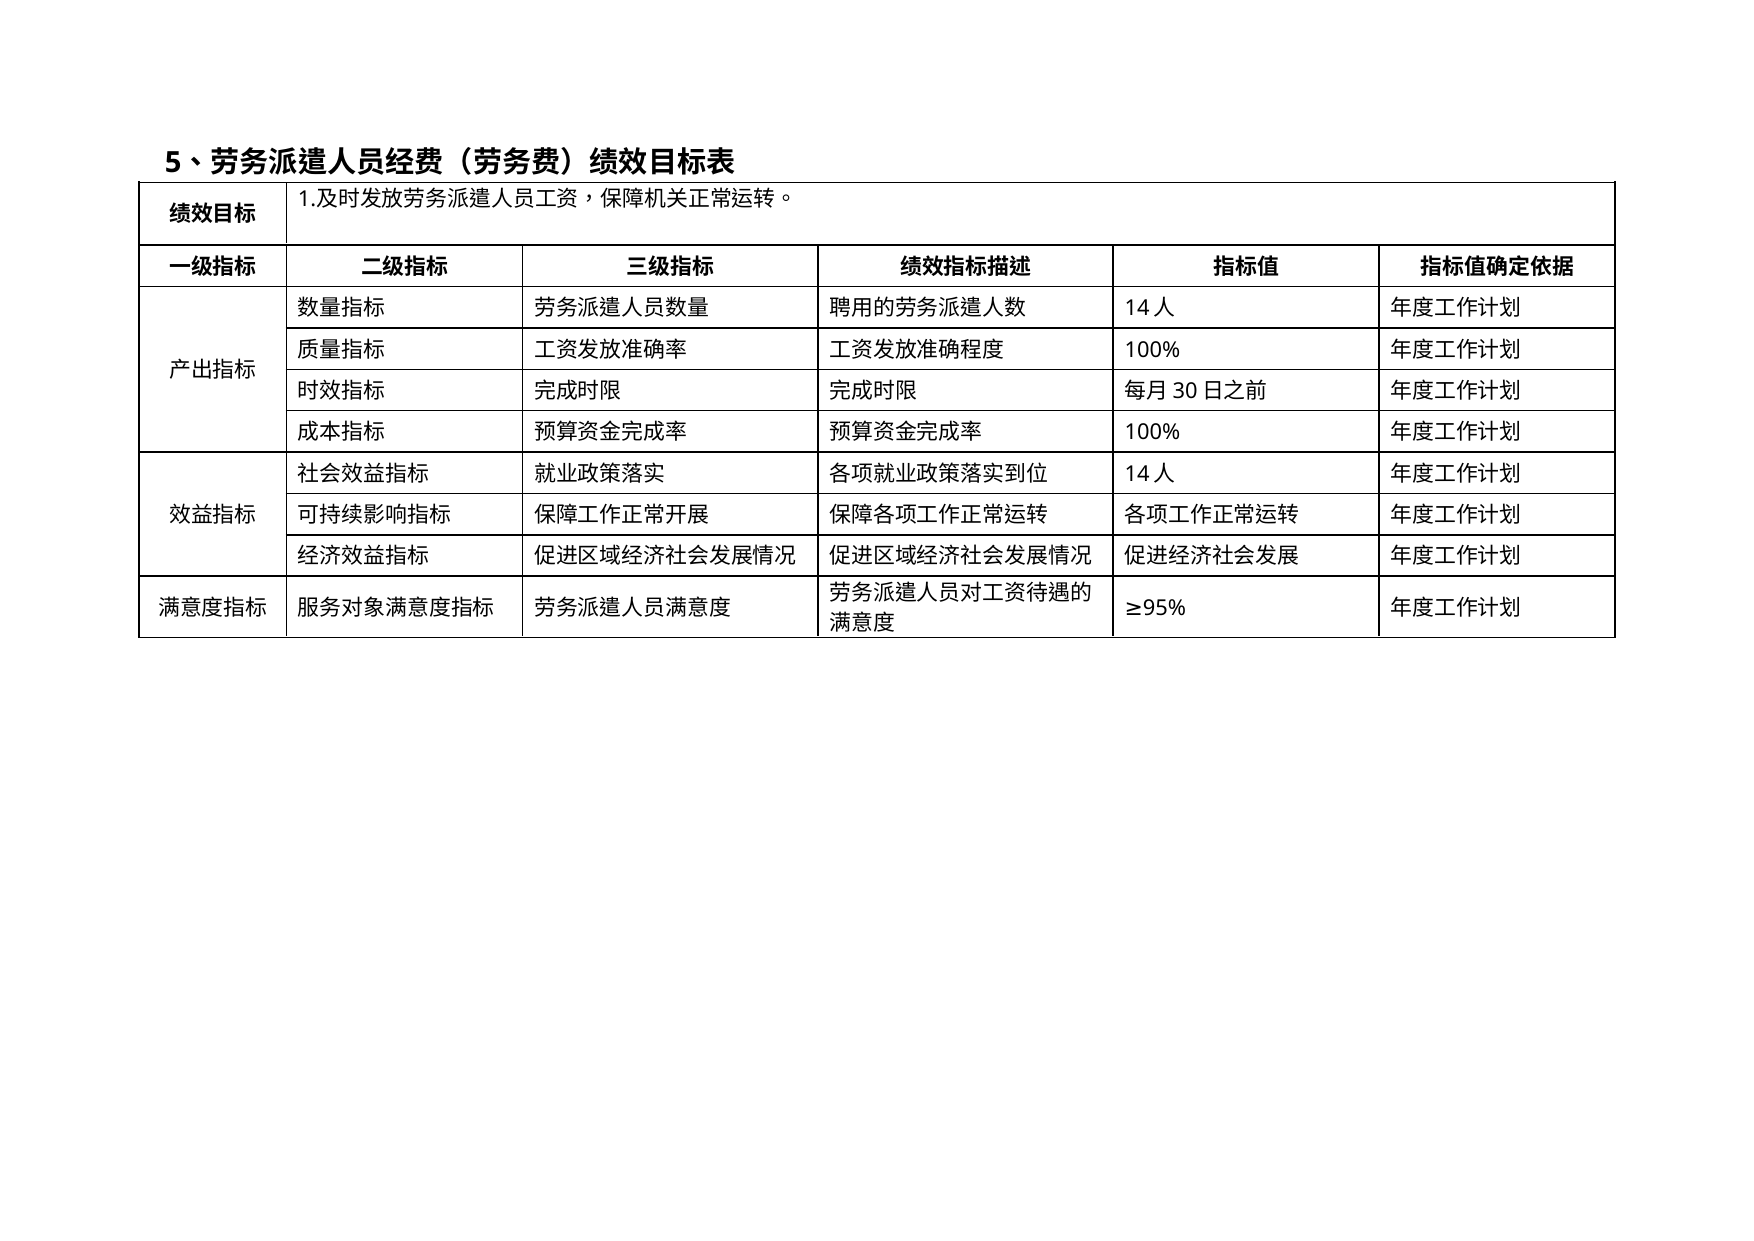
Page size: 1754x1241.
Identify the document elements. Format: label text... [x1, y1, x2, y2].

table_cell 完成时限 [523, 370, 817, 410]
table_cell 效益指标 [140, 453, 286, 575]
table_cell 预算资金完成率 [523, 411, 817, 451]
table_cell 各项就业政策落实到位 [819, 453, 1112, 492]
table_cell 劳务派遣人员对工资待遇的满意度 [819, 577, 1112, 636]
table_cell 社会效益指标 [287, 453, 522, 492]
table_cell 促进区域经济社会发展情况 [523, 536, 817, 575]
table_cell 产出指标 [140, 287, 286, 451]
table_cell 工资发放准确率 [523, 329, 817, 368]
table_cell 数量指标 [287, 287, 522, 327]
table_cell 成本指标 [287, 411, 522, 451]
table_cell 14人 [1114, 287, 1378, 327]
table_cell 预算资金完成率 [819, 411, 1112, 451]
table_cell 保障工作正常开展 [523, 494, 817, 534]
table_cell 每月30日之前 [1114, 370, 1378, 410]
table_cell 年度工作计划 [1380, 453, 1614, 492]
table_cell 时效指标 [287, 370, 522, 410]
table_header 1.及时发放劳务派遣人员工资，保障机关正常运转。 [287, 183, 1614, 243]
table_header 二级指标 [287, 246, 522, 286]
table_cell 100% [1114, 329, 1378, 368]
text 5、劳务派遣人员经费（劳务费）绩效目标表 [106, 142, 1648, 181]
table_cell ≥95% [1114, 577, 1378, 636]
table_cell 各项工作正常运转 [1114, 494, 1378, 534]
table_cell 聘用的劳务派遣人数 [819, 287, 1112, 327]
table_cell 年度工作计划 [1380, 287, 1614, 327]
table_cell 工资发放准确程度 [819, 329, 1112, 368]
table_cell 劳务派遣人员数量 [523, 287, 817, 327]
table_header 指标值确定依据 [1380, 246, 1614, 286]
table_cell 年度工作计划 [1380, 494, 1614, 534]
table_header 三级指标 [523, 246, 817, 286]
table_cell 促进经济社会发展 [1114, 536, 1378, 575]
table_cell 就业政策落实 [523, 453, 817, 492]
table_header 绩效目标 [140, 183, 286, 243]
table_cell 劳务派遣人员满意度 [523, 577, 817, 636]
table_header 一级指标 [140, 246, 286, 286]
table_cell 年度工作计划 [1380, 411, 1614, 451]
table_cell 经济效益指标 [287, 536, 522, 575]
table_cell 质量指标 [287, 329, 522, 368]
table_cell 促进区域经济社会发展情况 [819, 536, 1112, 575]
table_header 绩效指标描述 [819, 246, 1112, 286]
table_cell 满意度指标 [140, 577, 286, 636]
table_cell 年度工作计划 [1380, 536, 1614, 575]
table_cell 保障各项工作正常运转 [819, 494, 1112, 534]
table_cell 年度工作计划 [1380, 370, 1614, 410]
table_cell 年度工作计划 [1380, 329, 1614, 368]
table_cell 服务对象满意度指标 [287, 577, 522, 636]
table_cell 100% [1114, 411, 1378, 451]
table_cell 完成时限 [819, 370, 1112, 410]
table_header 指标值 [1114, 246, 1378, 286]
table_cell 14人 [1114, 453, 1378, 492]
table_cell 年度工作计划 [1380, 577, 1614, 636]
table_cell 可持续影响指标 [287, 494, 522, 534]
